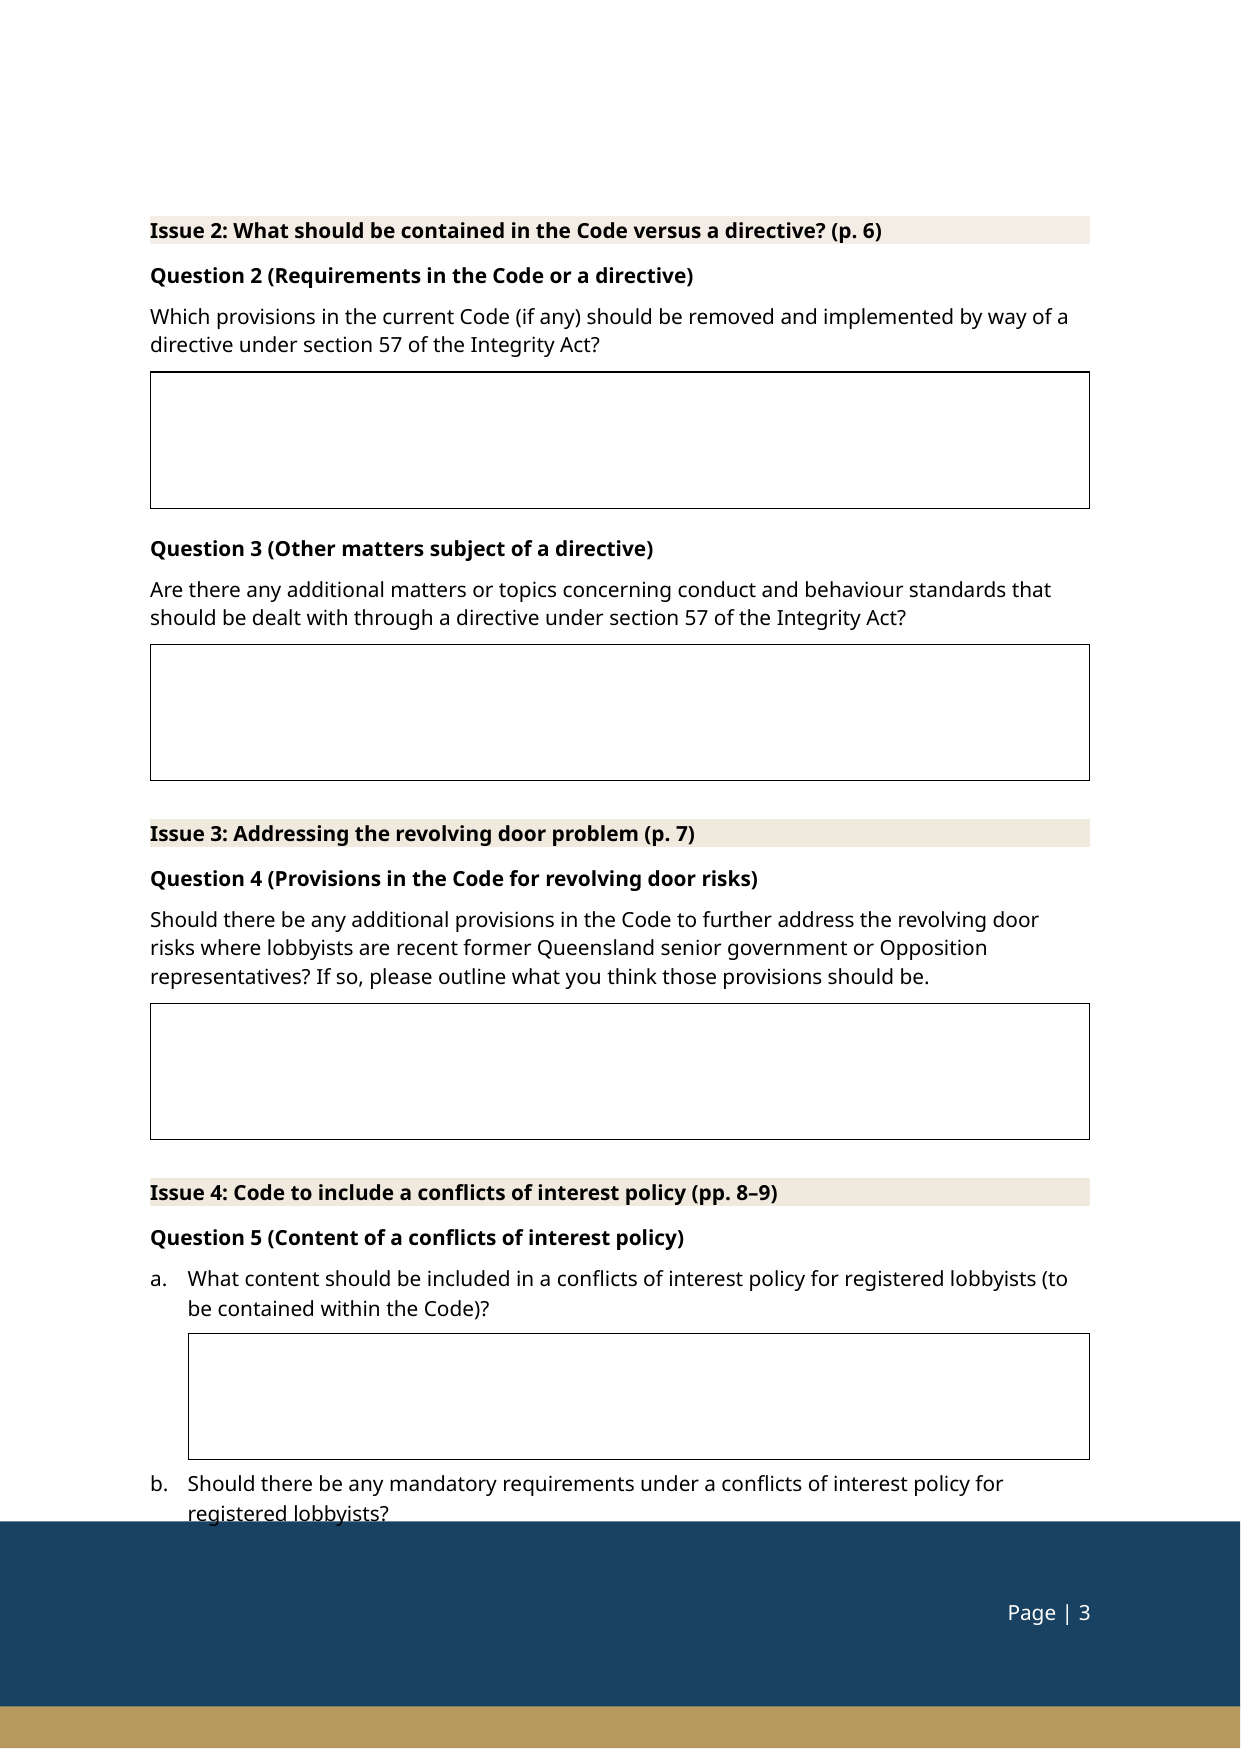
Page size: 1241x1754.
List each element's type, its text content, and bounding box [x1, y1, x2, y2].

table_header [189, 1334, 1089, 1459]
table_header [151, 373, 1089, 508]
subtitle Question 5 (Content of a conflicts of interest policy) [150, 1223, 1090, 1251]
text Issue 2: What should be contained in the Code versus a directive? (p. 6) [150, 216, 1090, 244]
list What content should be included in a conflicts of interest policy for registered lobbyists (to be contained within the Code)? [150, 1264, 1090, 1323]
table_header [151, 1004, 1089, 1139]
text Are there any additional matters or topics concerning conduct and behaviour standards that should be dealt with through a directive under section 57 of the Integrity Act? [150, 575, 1090, 632]
table_header [151, 645, 1089, 780]
subtitle Question 2 (Requirements in the Code or a directive) [150, 261, 1090, 289]
text Which provisions in the current Code (if any) should be removed and implemented by way of a directive under section 57 of the Integrity Act? [150, 302, 1090, 359]
text Issue 3: Addressing the revolving door problem (p. 7) [150, 819, 1090, 847]
text Should there be any additional provisions in the Code to further address the revolving door risks where lobbyists are recent former Queensland senior government or Opposition representatives? If so, please outline what you think those provisions should be. [150, 905, 1090, 990]
text Issue 4: Code to include a conflicts of interest policy (pp. 8–9) [150, 1178, 1090, 1206]
subtitle Question 3 (Other matters subject of a directive) [150, 534, 1090, 562]
subtitle Question 4 (Provisions in the Code for revolving door risks) [150, 864, 1090, 892]
list Should there be any mandatory requirements under a conflicts of interest policy for registered lobbyists? [150, 1469, 1090, 1528]
